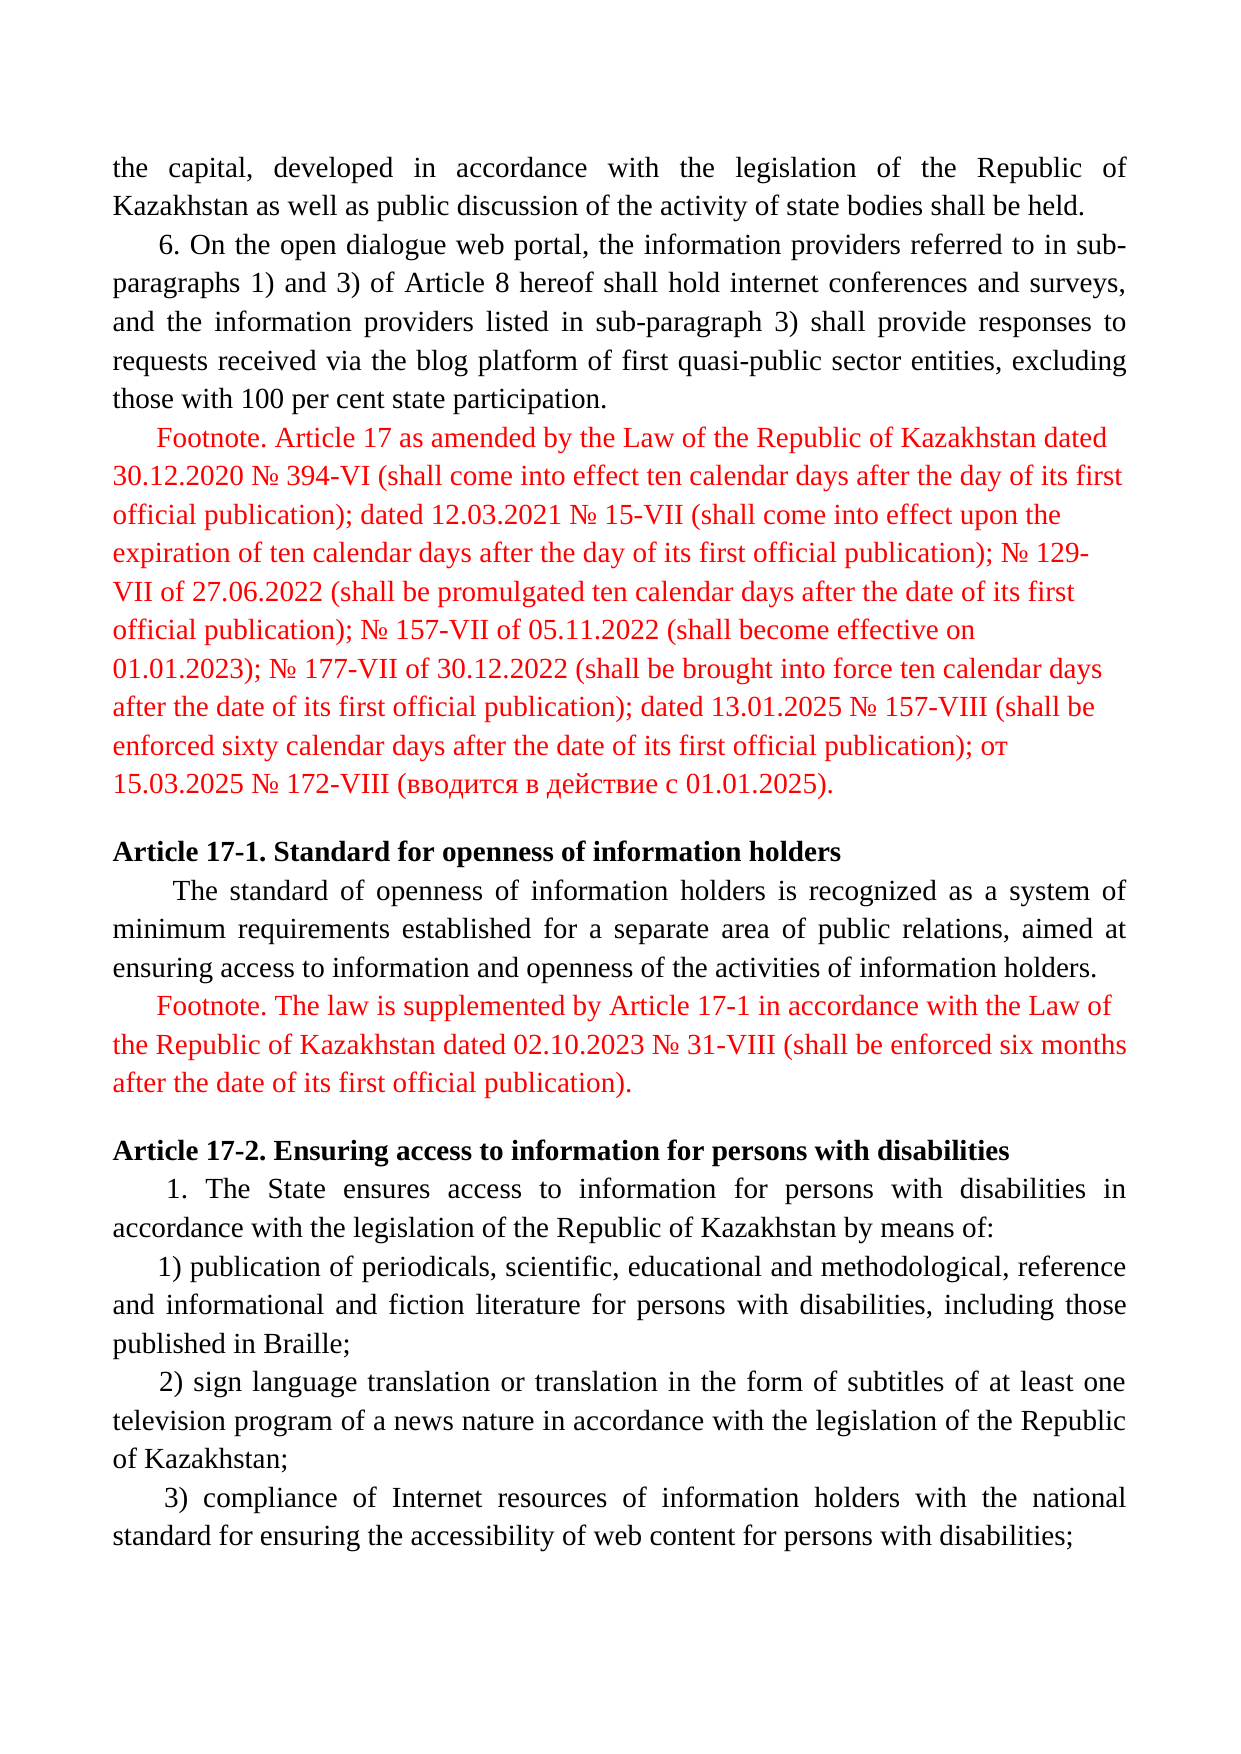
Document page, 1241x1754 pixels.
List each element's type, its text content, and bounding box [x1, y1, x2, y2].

text 3) compliance of Internet resources of information holders with the national standard for ensuring the accessibility of web content for persons with disabilities; [112, 1480, 1128, 1552]
text 6. On the open dialogue web portal, the information providers referred to in sub-paragraphs 1) and 3) of Article 8 hereof shall hold internet conferences and surveys, and the information providers listed in sub-paragraph 3) shall provide responses to requests received via the blog platform of first quasi-public sector entities, excluding those with 100 per cent state participation. [112, 227, 1128, 415]
text The standard of openness of information holders is recognized as a system of minimum requirements established for a separate area of public relations, aimed at ensuring access to information and openness of the activities of information holders. [112, 873, 1128, 983]
text 2) sign language translation or translation in the form of subtitles of at least one television program of a news nature in accordance with the legislation of the Republic of Kazakhstan; [112, 1364, 1128, 1475]
text Article 17-2. Ensuring access to information for persons with disabilities [112, 1133, 1128, 1167]
text Footnote. The law is supplemented by Article 17-1 in accordance with the Law of the Republic of Kazakhstan dated 02.10.2023 № 31-VIII (shall be enforced six months after the date of its first official publication). [112, 988, 1128, 1129]
text Footnote. Article 17 as amended by the Law of the Republic of Kazakhstan dated 30.12.2020 № 394-VI (shall come into effect ten calendar days after the day of its first official publication); dated 12.03.2021 № 15-VII (shall come into effect upon the expiration of ten calendar days after the day of its first official publication); № 129-VII of 27.06.2022 (shall be promulgated ten calendar days after the date of its first official publication); № 157-VII of 05.11.2022 (shall become effective on 01.01.2023); № 177-VII of 30.12.2022 (shall be brought into force ten calendar days after the date of its first official publication); dated 13.01.2025 № 157-VIII (shall be enforced sixty calendar days after the date of its first official publication); от 15.03.2025 № 172-VIII (вводится в действие с 01.01.2025). [112, 420, 1128, 830]
text 1) publication of periodicals, scientific, educational and methodological, reference and informational and fiction literature for persons with disabilities, including those published in Braille; [112, 1249, 1128, 1359]
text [112, 150, 1128, 222]
text 1. The State ensures access to information for persons with disabilities in accordance with the legislation of the Republic of Kazakhstan by means of: [112, 1172, 1128, 1244]
text Article 17-1. Standard for openness of information holders [112, 834, 1128, 868]
